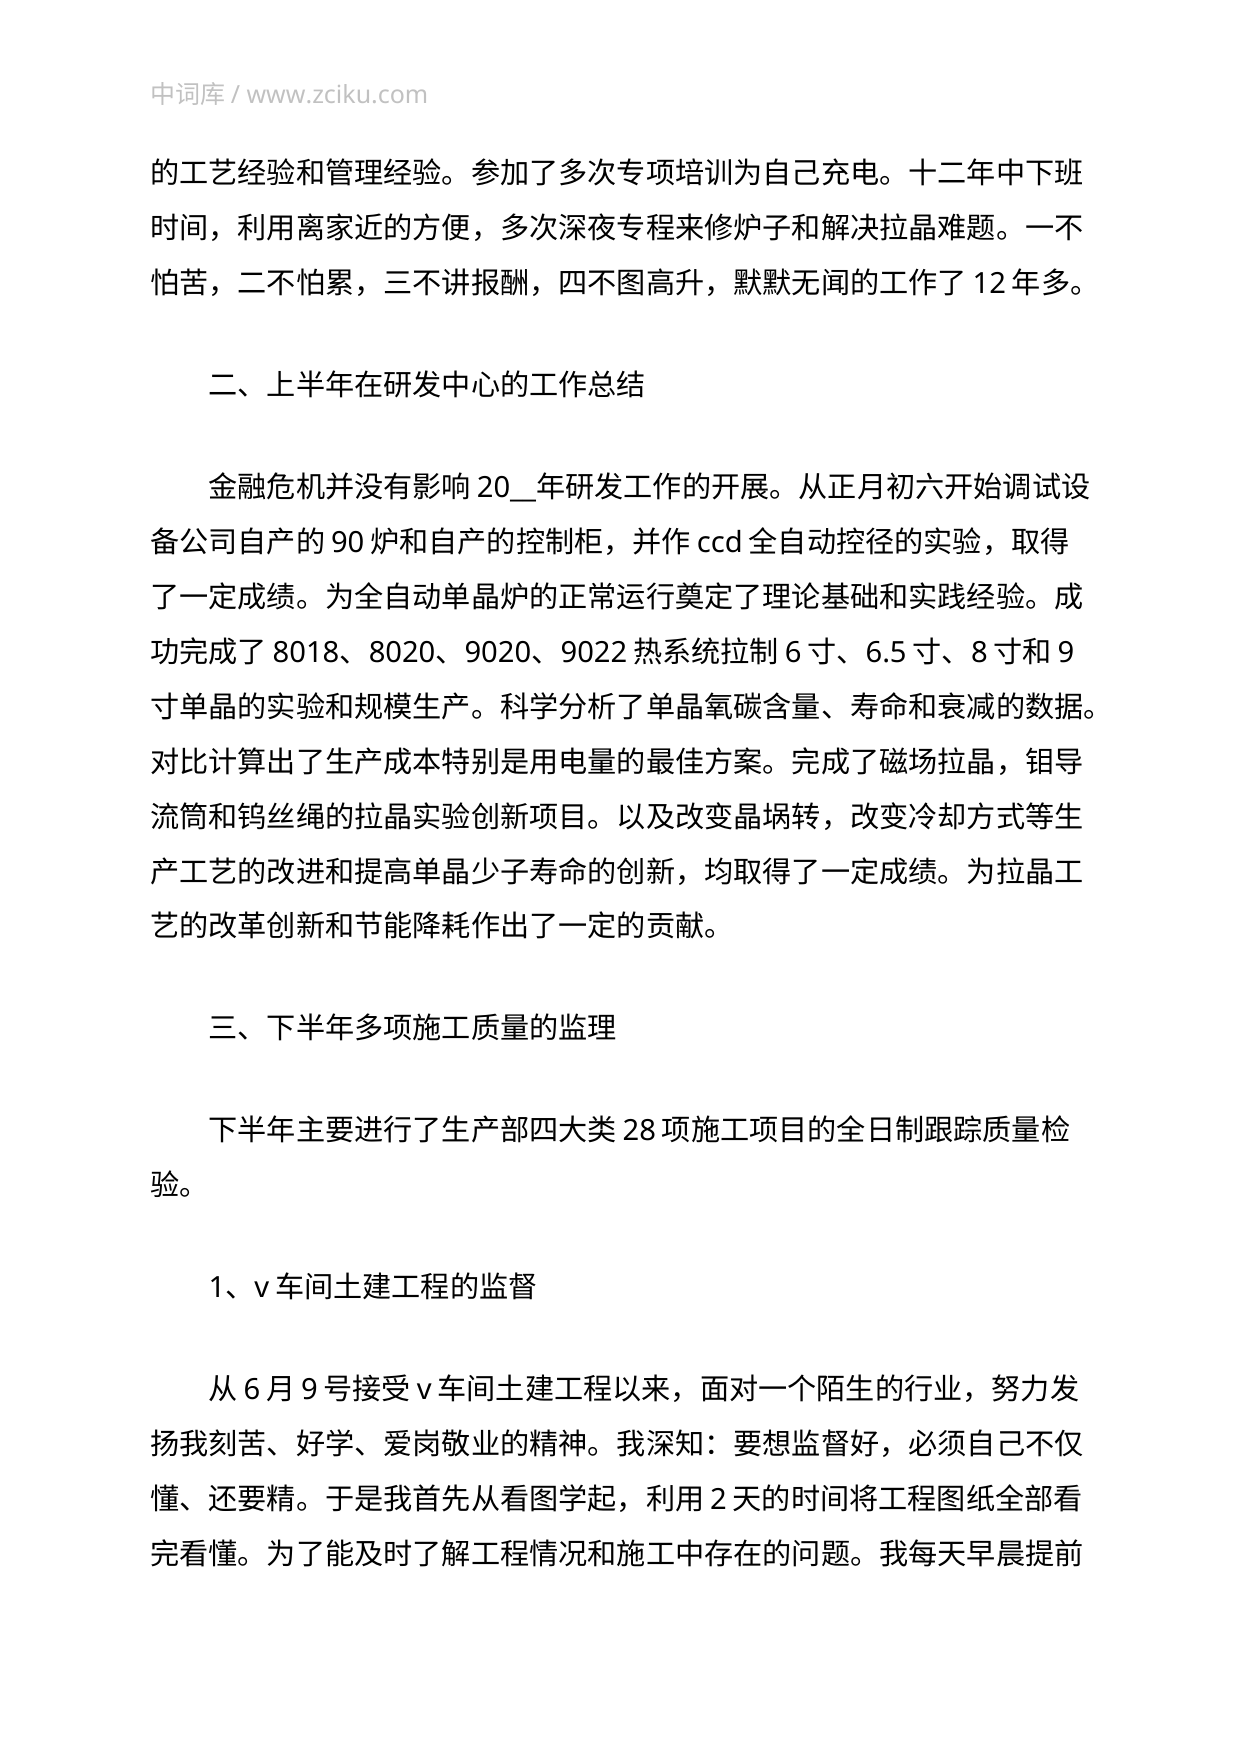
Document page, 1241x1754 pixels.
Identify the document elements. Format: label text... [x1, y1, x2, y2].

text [150, 1365, 1090, 1572]
text 1、v车间土建工程的监督 [150, 1263, 1090, 1306]
text 三、下半年多项施工质量的监理 [150, 1005, 1090, 1047]
text 金融危机并没有影响20__年研发工作的开展。从正月初六开始调试设备公司自产的90炉和自产的控制柜，并作ccd全自动控径的实验，取得了一定成绩。为全自动单晶炉的正常运行奠定了理论基础和实践经验。成功完成了8018、8020、9020、9022热系统拉制6寸、6.5寸、8寸和9寸单晶的实验和规模生产。科学分析了单晶氧碳含量、寿命和衰减的数据。对比计算出了生产成本特别是用电量的最佳方案。完成了磁场拉晶，钼导流筒和钨丝绳的拉晶实验创新项目。以及改变晶埚转，改变冷却方式等生产工艺的改进和提高单晶少子寿命的创新，均取得了一定成绩。为拉晶工艺的改革创新和节能降耗作出了一定的贡献。 [150, 463, 1090, 945]
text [150, 150, 1090, 302]
text 二、上半年在研发中心的工作总结 [150, 362, 1090, 404]
text 下半年主要进行了生产部四大类28项施工项目的全日制跟踪质量检验。 [150, 1107, 1090, 1204]
